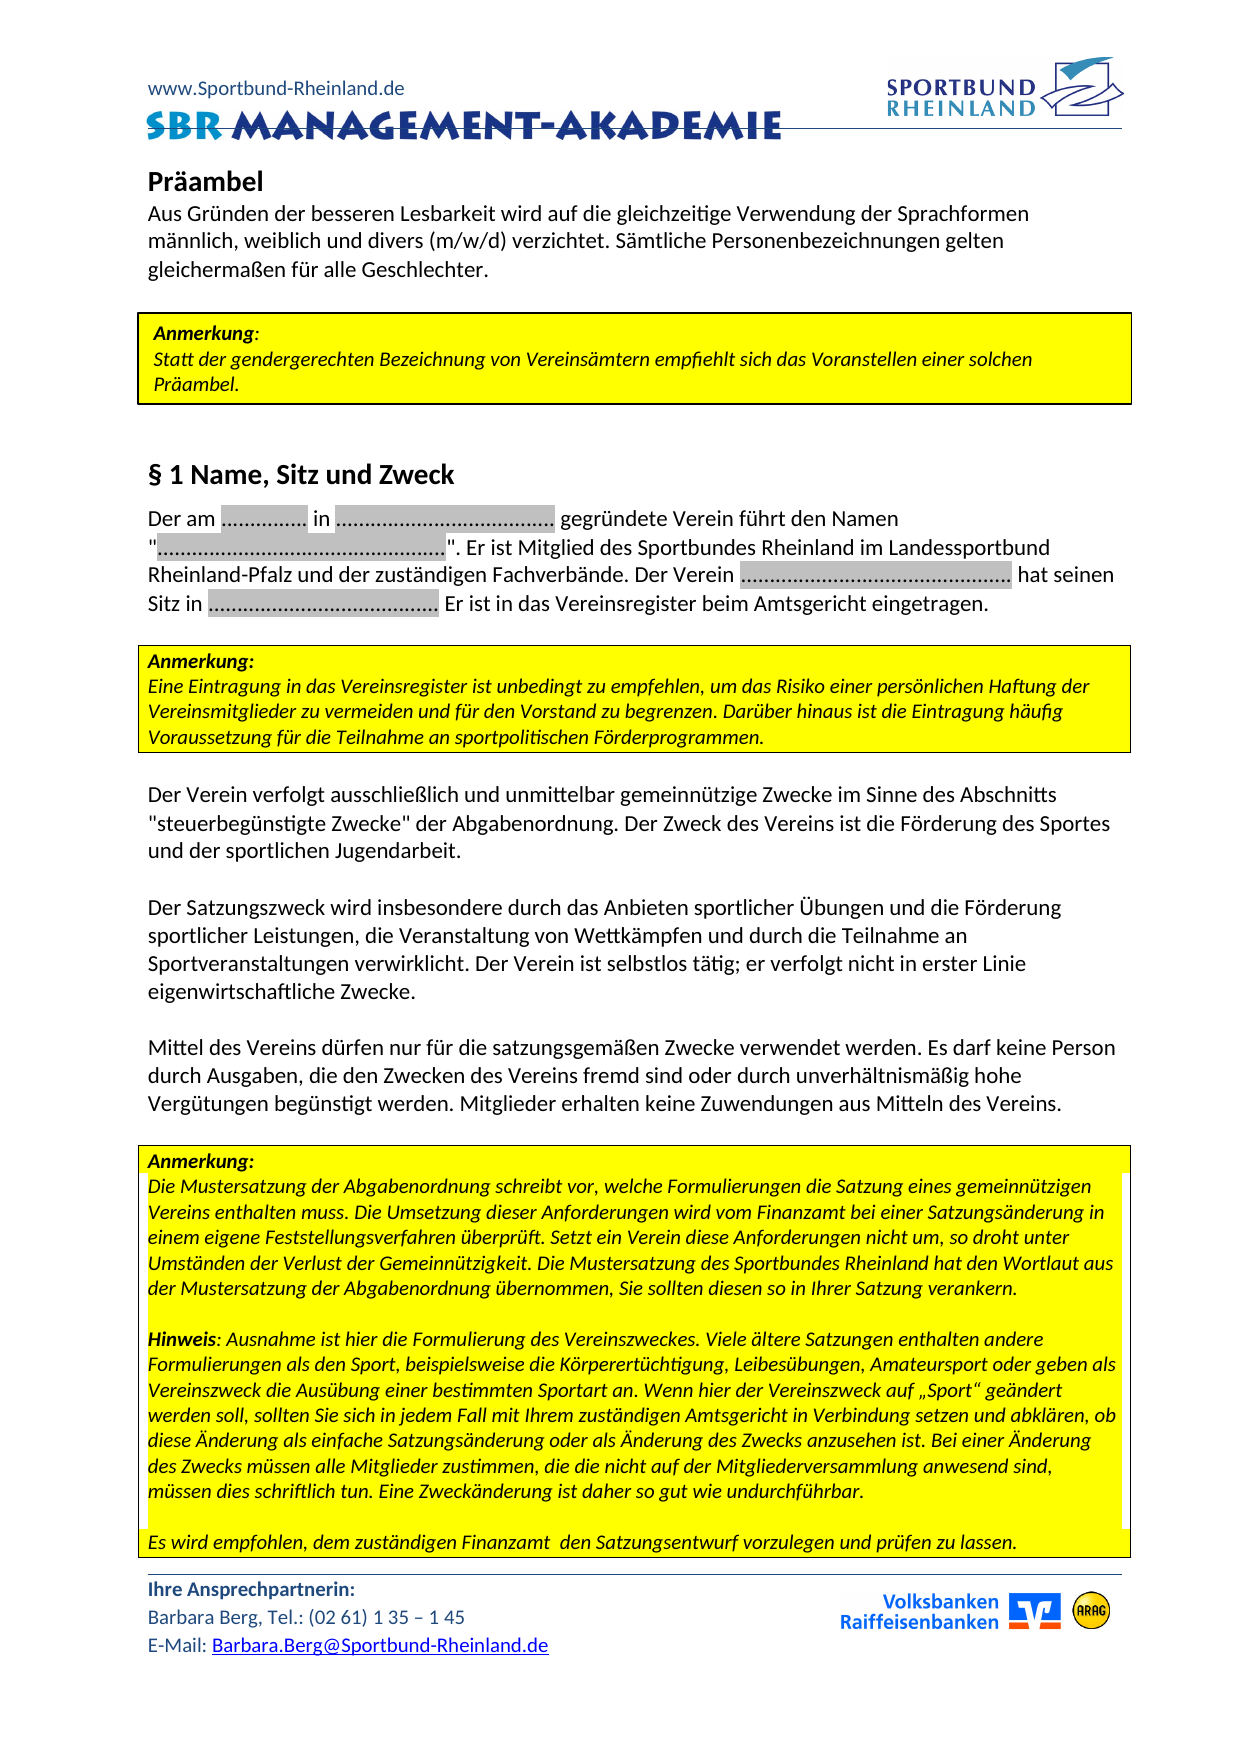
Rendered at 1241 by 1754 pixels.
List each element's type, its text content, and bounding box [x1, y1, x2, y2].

picture [179, 129, 214, 140]
text Anmerkung: [139, 1146, 1130, 1173]
text Die Mustersatzung der Abgabenordnung schreibt vor, welche Formulierungen die Satzung eines gemeinnützigen Vereins enthalten muss. Die Umsetzung dieser Anforderungen wird vom Finanzamt bei einer Satzungsänderung in einem eigene Feststellungsverfahren überprüft. Setzt ein Verein diese Anforderungen nicht um, so droht unter Umständen der Verlust der Gemeinnützigkeit. Die Mustersatzung des Sportbundes Rheinland hat den Wortlaut aus der Mustersatzung der Abgabenordnung übernommen, Sie sollten diesen so in Ihrer Satzung verankern. [148, 1173, 1122, 1301]
text Mittel des Vereins dürfen nur für die satzungsgemäßen Zwecke verwendet werden. Es darf keine Person durch Ausgaben, die den Zwecken des Vereins fremd sind oder durch unverhältnismäßig hohe Vergütungen begünstigt werden. Mitglieder erhalten keine Zuwendungen aus Mitteln des Vereins. [148, 1033, 1122, 1117]
picture [1072, 1591, 1110, 1629]
text Hinweis: Ausnahme ist hier die Formulierung des Vereinszweckes. Viele ältere Satzungen enthalten andere Formulierungen als den Sport, beispielsweise die Körperertüchtigung, Leibesübungen, Amateursport oder geben als Vereinszweck die Ausübung einer bestimmten Sportart an. Wenn hier der Vereinszweck auf „Sport“ geändert werden soll, sollten Sie sich in jedem Fall mit Ihrem zuständigen Amtsgericht in Verbindung setzen und abklären, ob diese Änderung als einfache Satzungsänderung oder als Änderung des Zwecks anzusehen ist. Bei einer Änderung des Zwecks müssen alle Mitglieder zustimmen, die die nicht auf der Mitgliederversammlung anwesend sind, müssen dies schriftlich tun. Eine Zweckänderung ist daher so gut wie undurchführbar. [148, 1326, 1122, 1504]
picture [218, 129, 781, 140]
text Anmerkung: [139, 646, 1130, 670]
text Der Verein verfolgt ausschließlich und unmittelbar gemeinnützige Zwecke im Sinne des Abschnitts "steuerbegünstigte Zwecke" der Abgabenordnung. Der Zweck des Vereins ist die Förderung des Sportes und der sportlichen Jugendarbeit. [148, 781, 1122, 865]
subtitle § 1 Name, Sitz und Zweck [148, 456, 1122, 492]
text Es wird empfohlen, dem zuständigen Finanzamt den Satzungsentwurf vorzulegen und prüfen zu lassen. [139, 1526, 1130, 1557]
picture [887, 57, 1125, 116]
picture [841, 1591, 1063, 1631]
text Aus Gründen der besseren Lesbarkeit wird auf die gleichzeitige Verwendung der Sprachformen männlich, weiblich und divers (m/w/d) verzichtet. Sämtliche Personenbezeichnungen gelten gleichermaßen für alle Geschlechter. [148, 199, 1122, 283]
text Der am ............... in ...................................... gegründete Verein führt den Namen "..................................................". Er ist Mitglied des Sportbundes Rheinland im Landessportbund Rheinland-Pfalz und der zuständigen Fachverbände. Der Verein ............................................... hat seinen Sitz in ........................................ Er ist in das Vereinsregister beim Amtsgericht eingetragen. [148, 504, 1122, 617]
picture [145, 110, 781, 140]
text Der Satzungszweck wird insbesondere durch das Anbieten sportlicher Übungen und die Förderung sportlicher Leistungen, die Veranstaltung von Wettkämpfen und durch die Teilnahme an Sportveranstaltungen verwirklicht. Der Verein ist selbstlos tätig; er verfolgt nicht in erster Linie eigenwirtschaftliche Zwecke. [148, 893, 1122, 1005]
picture [153, 129, 169, 140]
text Eine Eintragung in das Vereinsregister ist unbedingt zu empfehlen, um das Risiko einer persönlichen Haftung der Vereinsmitglieder zu vermeiden und für den Vorstand zu begrenzen. Darüber hinaus ist die Eintragung häufig Voraussetzung für die Teilnahme an sportpolitischen Förderprogrammen. [139, 670, 1130, 752]
text Präambel [148, 163, 1122, 199]
